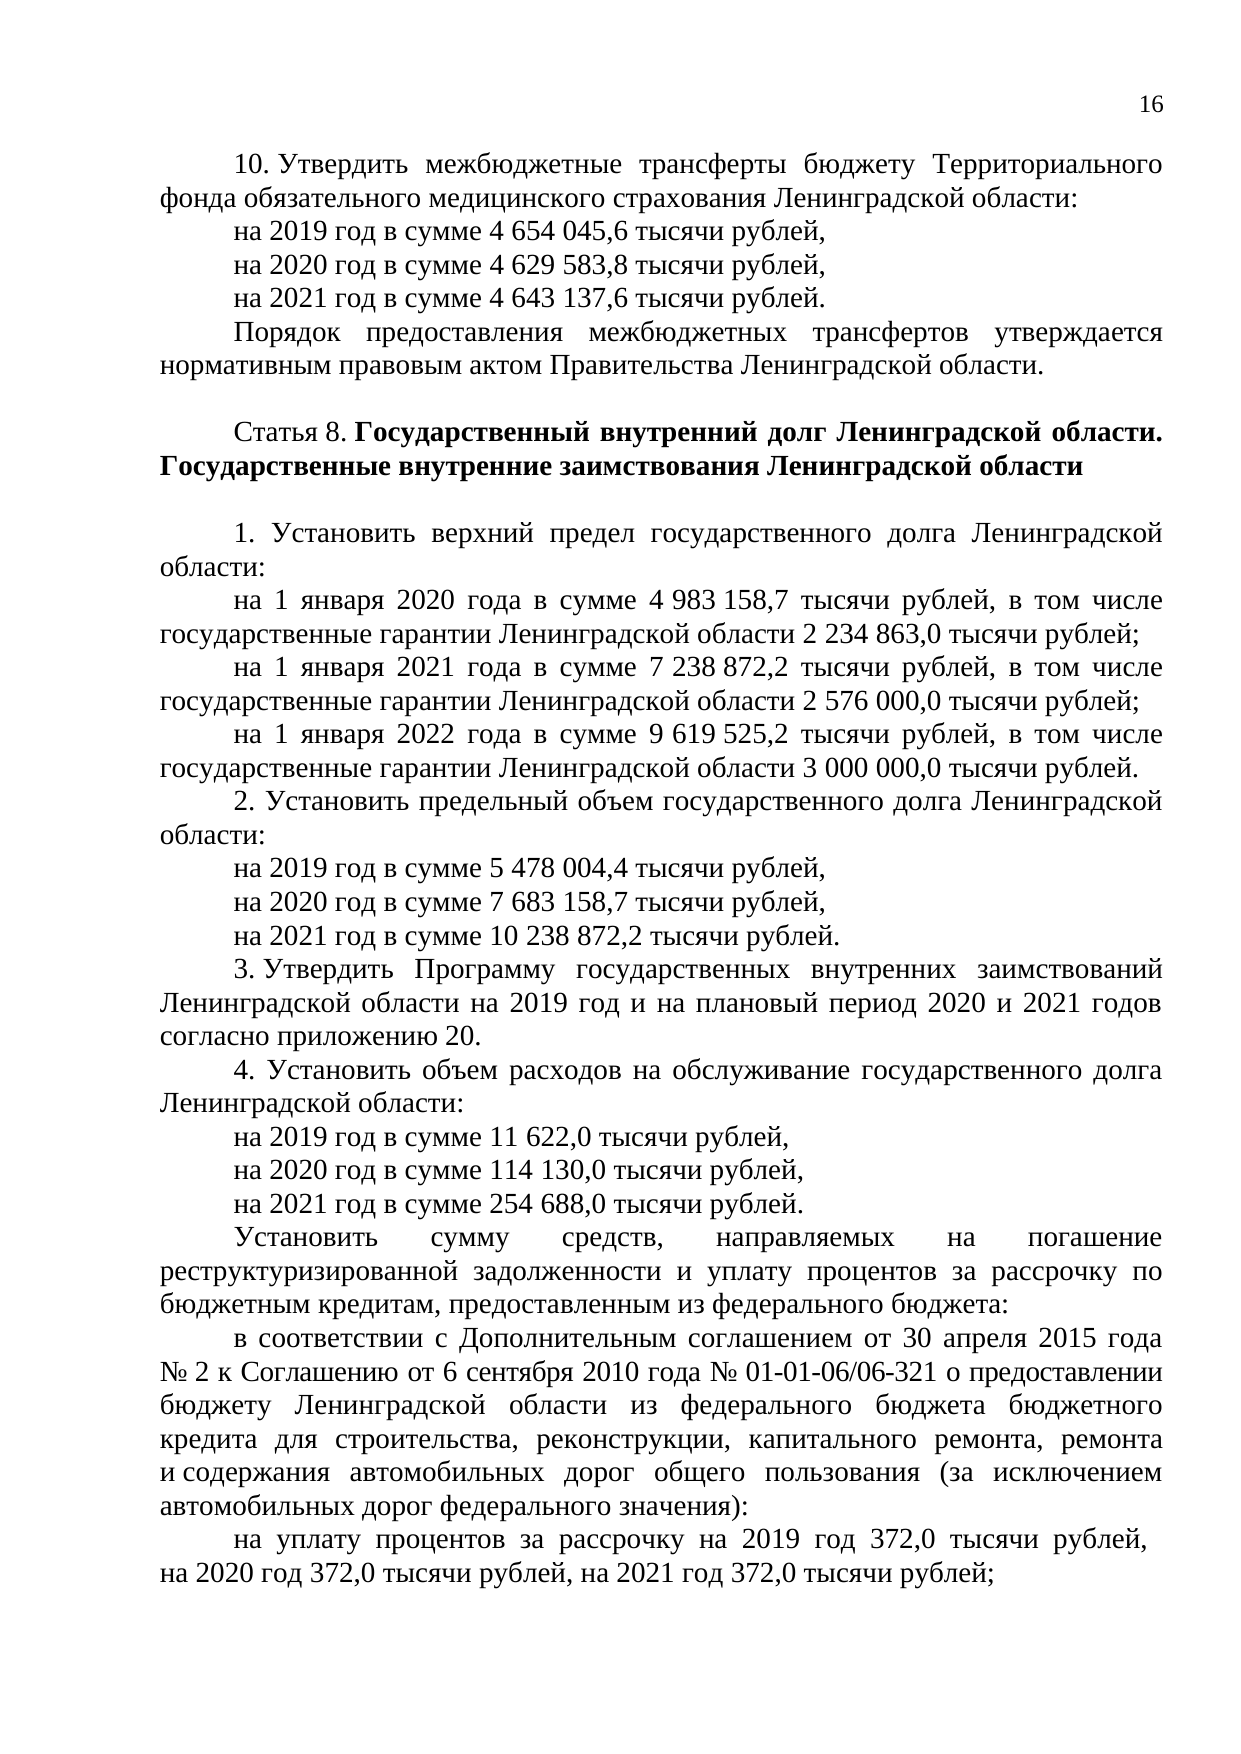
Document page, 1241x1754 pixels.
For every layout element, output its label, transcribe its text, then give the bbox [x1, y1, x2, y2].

text Установить сумму средств, направляемых на погашение реструктуризированной задолженности и уплату процентов за рассрочку по бюджетным кредитам, предоставленным из федерального бюджета: [159, 1219, 1163, 1320]
text на 2020 год в сумме 7 683 158,7 тысячи рублей, [159, 884, 1163, 918]
text 10. Утвердить межбюджетные трансферты бюджету Территориального фонда обязательного медицинского страхования Ленинградской области: [159, 146, 1163, 213]
text на 2021 год в сумме 254 688,0 тысячи рублей. [159, 1186, 1163, 1219]
text на 2019 год в сумме 11 622,0 тысячи рублей, [159, 1119, 1163, 1152]
text Статья 8. Государственный внутренний долг Ленинградской области. Государственные внутренние заимствования Ленинградской области [159, 414, 1163, 482]
text на 2019 год в сумме 4 654 045,6 тысячи рублей, [159, 213, 1163, 247]
text на 1 января 2022 года в сумме 9 619 525,2 тысячи рублей, в том числе государственные гарантии Ленинградской области 3 000 000,0 тысячи рублей. [159, 716, 1163, 783]
text на 2021 год в сумме 4 643 137,6 тысячи рублей. [159, 280, 1163, 314]
text на 2020 год в сумме 4 629 583,8 тысячи рублей, [159, 247, 1163, 280]
text 3. Утвердить Программу государственных внутренних заимствований Ленинградской области на 2019 год и на плановый период 2020 и 2021 годов согласно приложению 20. [159, 951, 1163, 1052]
text на 1 января 2021 года в сумме 7 238 872,2 тысячи рублей, в том числе государственные гарантии Ленинградской области 2 576 000,0 тысячи рублей; [159, 649, 1163, 716]
text 1. Установить верхний предел государственного долга Ленинградской области: [159, 515, 1163, 582]
text на 2021 год в сумме 10 238 872,2 тысячи рублей. [159, 918, 1163, 951]
text 4. Установить объем расходов на обслуживание государственного долга Ленинградской области: [159, 1052, 1163, 1119]
text 2. Установить предельный объем государственного долга Ленинградской области: [159, 783, 1163, 851]
text на 2019 год в сумме 5 478 004,4 тысячи рублей, [159, 851, 1163, 884]
text Порядок предоставления межбюджетных трансфертов утверждается нормативным правовым актом Правительства Ленинградской области. [159, 314, 1163, 381]
text в соответствии с Дополнительным соглашением от 30 апреля 2015 года № 2 к Соглашению от 6 сентября 2010 года № 01-01-06/06-321 о предоставлении бюджету Ленинградской области из федерального бюджета бюджетного кредита для строительства, реконструкции, капитального ремонта, ремонта и содержания автомобильных дорог общего пользования (за исключением автомобильных дорог федерального значения): [159, 1320, 1163, 1521]
text на 1 января 2020 года в сумме 4 983 158,7 тысячи рублей, в том числе государственные гарантии Ленинградской области 2 234 863,0 тысячи рублей; [159, 582, 1163, 649]
text на уплату процентов за рассрочку на 2019 год 372,0 тысячи рублей, на 2020 год 372,0 тысячи рублей, на 2021 год 372,0 тысячи рублей; [159, 1521, 1163, 1588]
text на 2020 год в сумме 114 130,0 тысячи рублей, [159, 1152, 1163, 1186]
